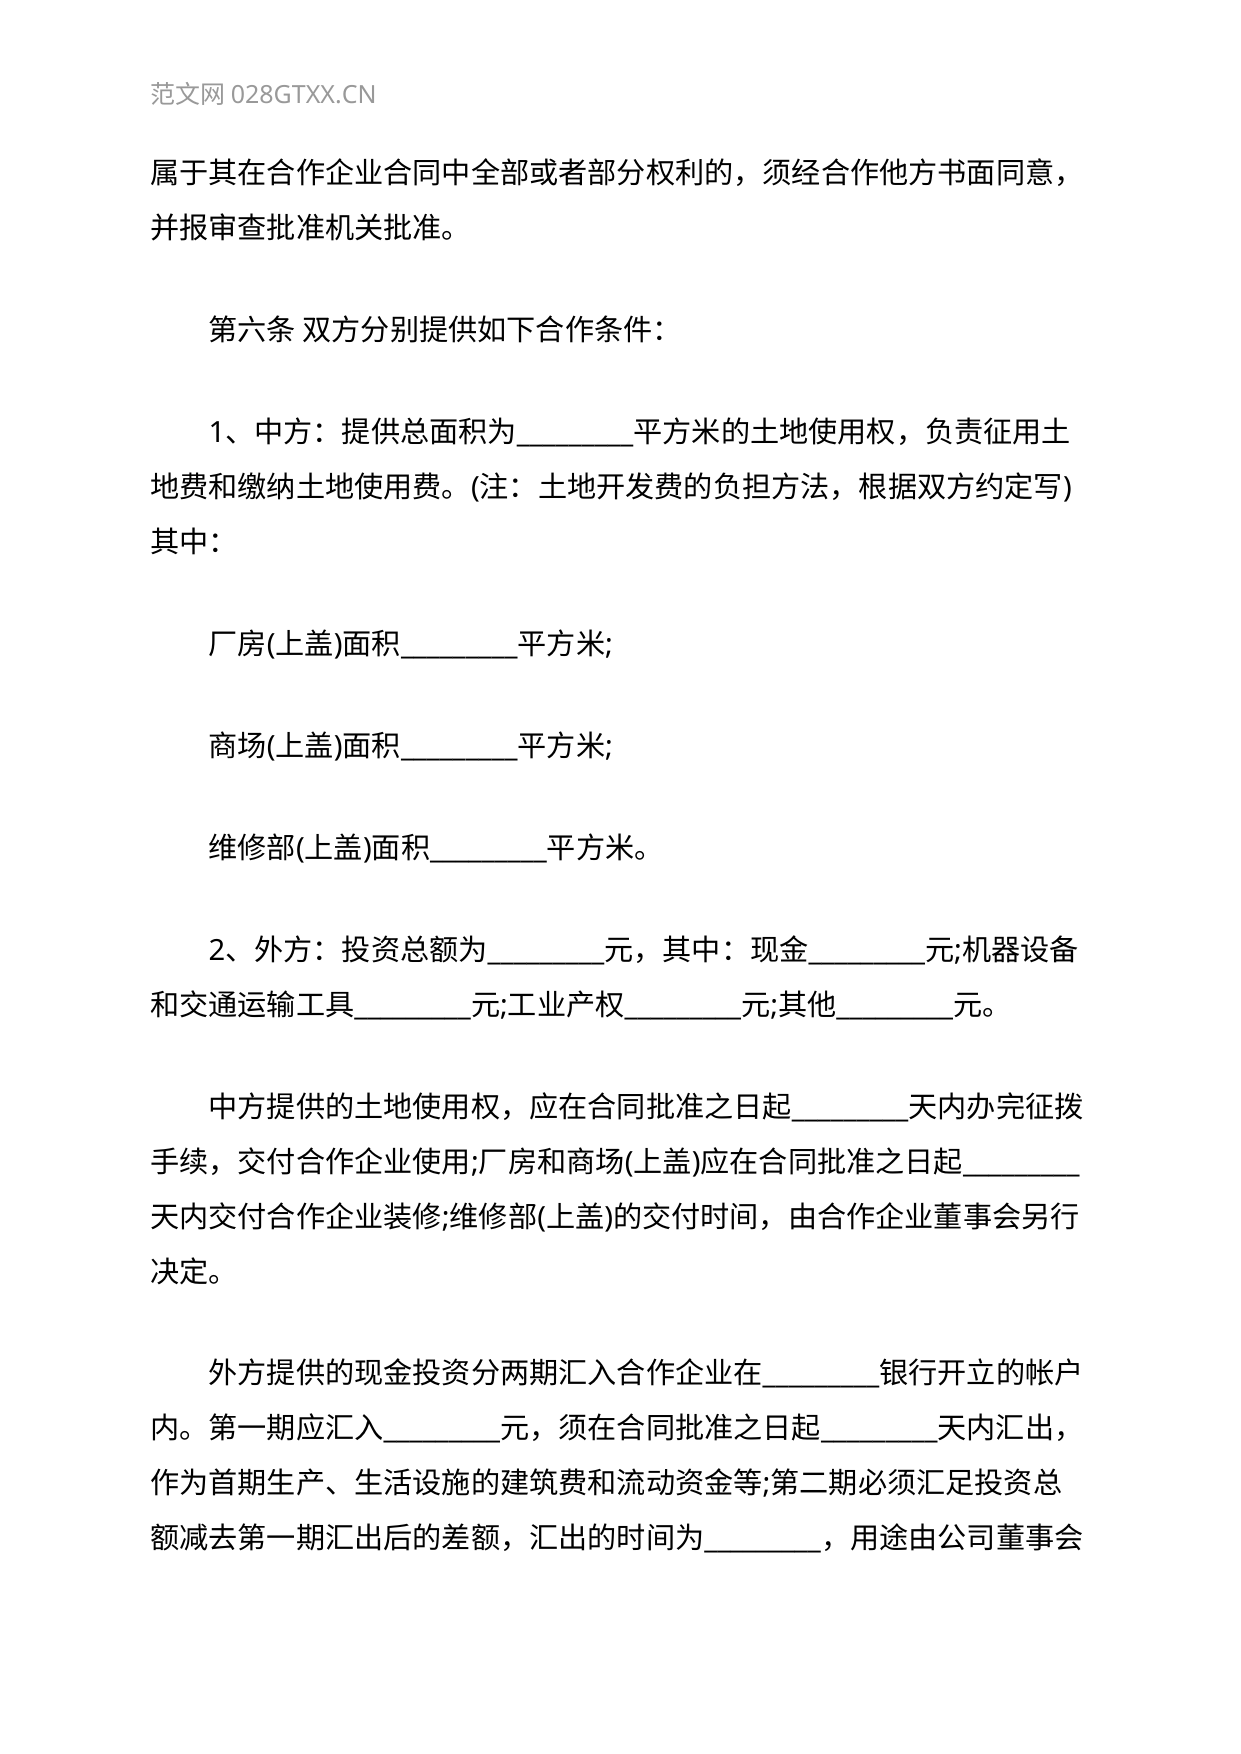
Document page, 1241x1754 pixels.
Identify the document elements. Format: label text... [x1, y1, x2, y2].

text 商场(上盖)面积_________平方米; [150, 722, 1090, 764]
text 2、外方：投资总额为_________元，其中：现金_________元;机器设备和交通运输工具_________元;工业产权_________元;其他_________元。 [150, 926, 1090, 1023]
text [150, 150, 1090, 247]
text 1、中方：提供总面积为_________平方米的土地使用权，负责征用土地费和缴纳土地使用费。(注：土地开发费的负担方法，根据双方约定写)其中： [150, 408, 1090, 561]
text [150, 1350, 1090, 1557]
text 中方提供的土地使用权，应在合同批准之日起_________天内办完征拨手续，交付合作企业使用;厂房和商场(上盖)应在合同批准之日起_________天内交付合作企业装修;维修部(上盖)的交付时间，由合作企业董事会另行决定。 [150, 1083, 1090, 1290]
text 厂房(上盖)面积_________平方米; [150, 620, 1090, 663]
text 第六条 双方分别提供如下合作条件： [150, 307, 1090, 349]
text 维修部(上盖)面积_________平方米。 [150, 824, 1090, 867]
